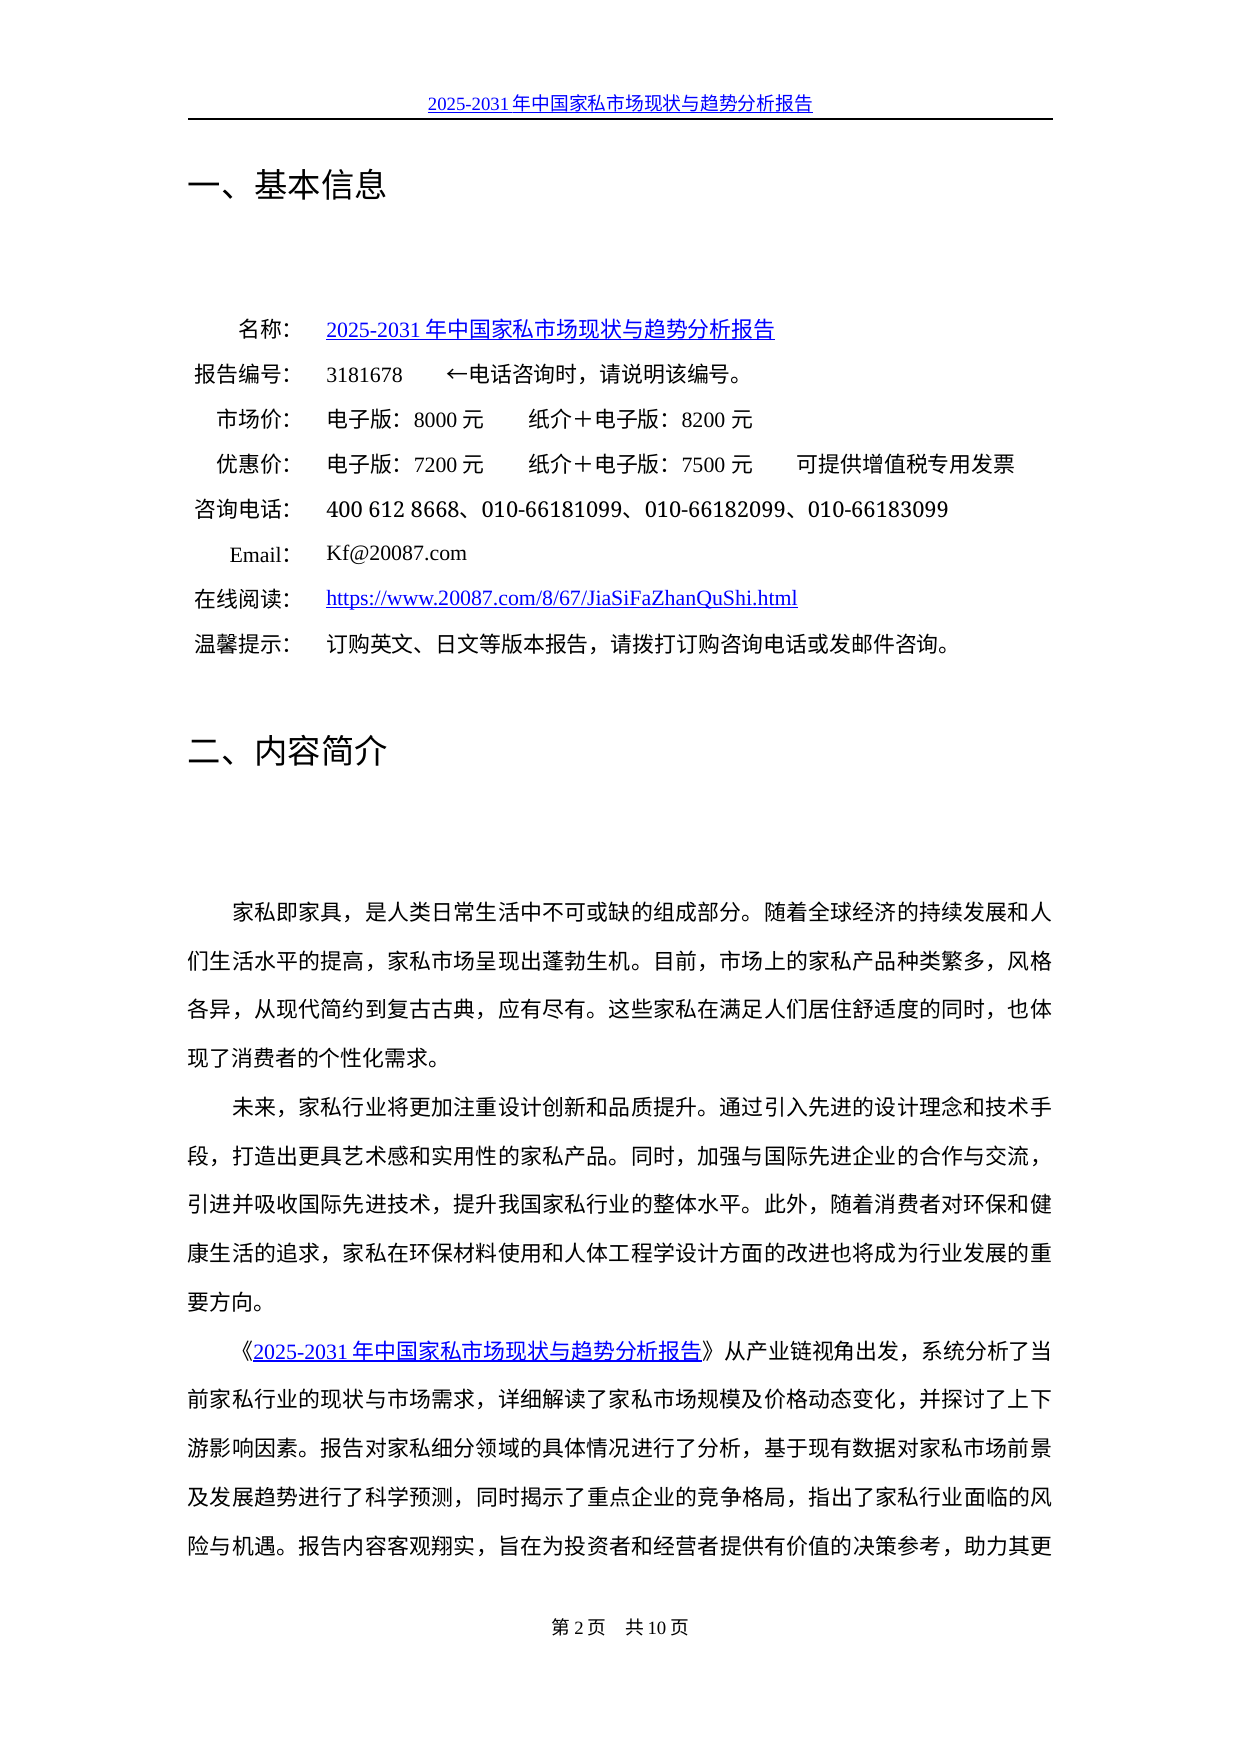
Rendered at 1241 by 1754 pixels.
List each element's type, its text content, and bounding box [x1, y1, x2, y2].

title 二、内容简介 [187, 717, 1053, 782]
table_cell 在线阅读： [167, 582, 315, 627]
table_header 2025-2031年中国家私市场现状与趋势分析报告 [315, 312, 1073, 357]
title 一、基本信息 [187, 150, 1053, 215]
table_header 名称： [167, 312, 315, 357]
table_cell 电子版：8000 元 纸介＋电子版：8200 元 [315, 402, 1073, 447]
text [187, 894, 1053, 1561]
table_cell [315, 582, 1073, 627]
table_cell 温馨提示： [167, 627, 315, 672]
table_cell 咨询电话： [167, 492, 315, 537]
table_cell Email： [167, 537, 315, 582]
table_cell 3181678 ←电话咨询时，请说明该编号。 [315, 357, 1073, 402]
table_cell 优惠价： [167, 447, 315, 492]
table_cell 报告编号： [167, 357, 315, 402]
table_cell 电子版：7200 元 纸介＋电子版：7500 元 可提供增值税专用发票 [315, 447, 1073, 492]
table_cell 市场价： [167, 402, 315, 447]
table_cell Kf@20087.com [315, 537, 1073, 582]
table_cell 400 612 8668、010-66181099、010-66182099、010-66183099 [315, 492, 1073, 537]
table_cell 订购英文、日文等版本报告，请拨打订购咨询电话或发邮件咨询。 [315, 627, 1073, 672]
